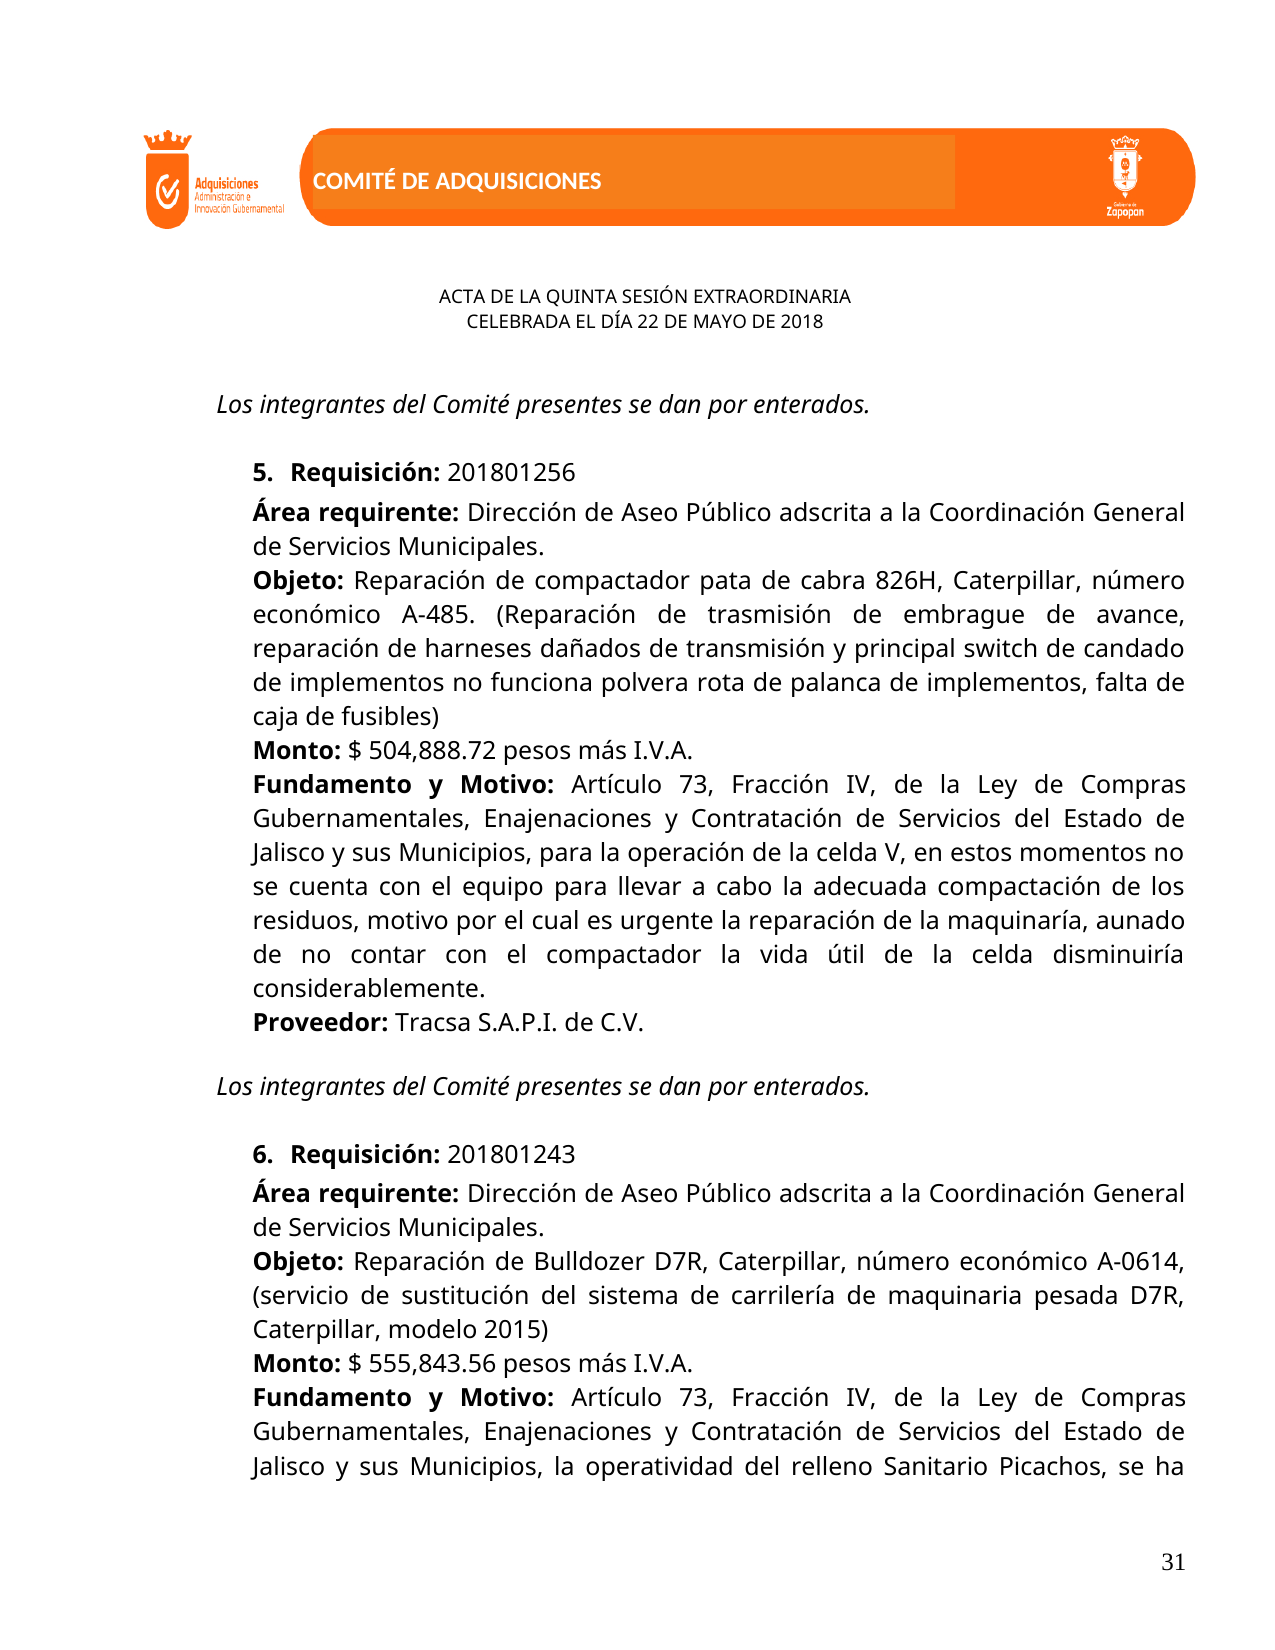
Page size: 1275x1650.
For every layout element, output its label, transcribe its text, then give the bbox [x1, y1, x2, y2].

text Fundamento y Motivo: Artículo 73, Fracción IV, de la Ley de Compras Gubernamentales, Enajenaciones y Contratación de Servicios del Estado de Jalisco y sus Municipios, para la operación de la celda V, en estos momentos no se cuenta con el equipo para llevar a cabo la adecuada compactación de los residuos, motivo por el cual es urgente la reparación de la maquinaría, aunado de no contar con el compactador la vida útil de la celda disminuiría considerablemente. [252, 767, 1186, 1005]
list Requisición: 201801243 [252, 1136, 1186, 1171]
text Monto: $ 555,843.56 pesos más I.V.A. [252, 1346, 1186, 1380]
list Los integrantes del Comité presentes se dan por enterados. [216, 1068, 1186, 1102]
text Monto: $ 504,888.72 pesos más I.V.A. [252, 733, 1186, 767]
text Proveedor: Tracsa S.A.P.I. de C.V. [252, 1005, 1186, 1039]
picture [103, 73, 1224, 284]
text Área requirente: Dirección de Aseo Público adscrita a la Coordinación General de Servicios Municipales. [252, 1176, 1186, 1244]
text Objeto: Reparación de compactador pata de cabra 826H, Caterpillar, número económico A-485. (Reparación de trasmisión de embrague de avance, reparación de harneses dañados de transmisión y principal switch de candado de implementos no funciona polvera rota de palanca de implementos, falta de caja de fusibles) [252, 562, 1186, 733]
list Requisición: 201801256 [252, 455, 1186, 489]
text Objeto: Reparación de Bulldozer D7R, Caterpillar, número económico A-0614, (servicio de sustitución del sistema de carrilería de maquinaria pesada D7R, Caterpillar, modelo 2015) [252, 1244, 1186, 1346]
list Los integrantes del Comité presentes se dan por enterados. [216, 387, 1186, 421]
text Área requirente: Dirección de Aseo Público adscrita a la Coordinación General de Servicios Municipales. [252, 494, 1186, 562]
